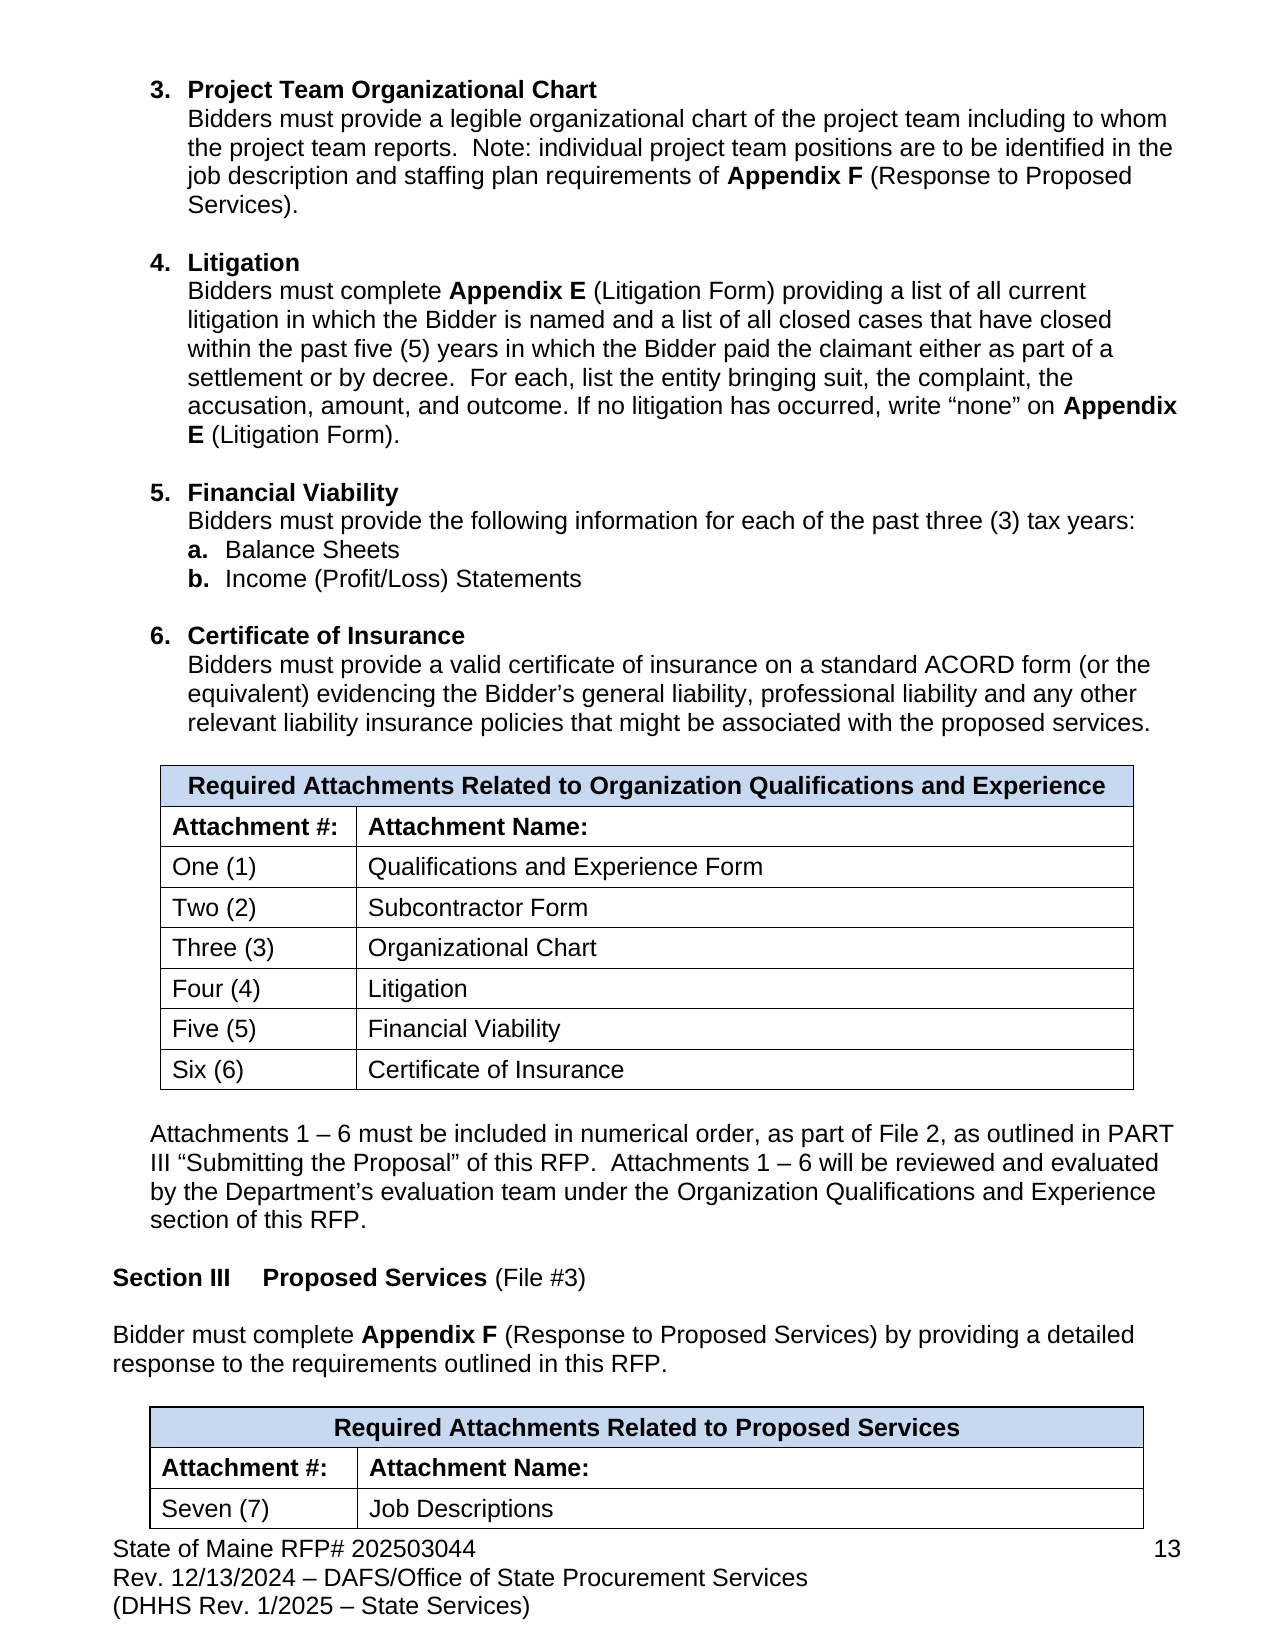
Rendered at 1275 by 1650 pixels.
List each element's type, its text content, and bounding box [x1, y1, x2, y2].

table_cell Job Descriptions [358, 1489, 1143, 1528]
table_cell Attachment #: [151, 1448, 357, 1487]
table_cell Two (2) [161, 888, 356, 927]
table_cell Organizational Chart [357, 928, 1133, 968]
table_cell Seven (7) [151, 1489, 357, 1528]
text Bidders must provide a valid certificate of insurance on a standard ACORD form (or the equivalent) evidencing the Bidder’s general liability, professional liability and any other relevant liability insurance policies that might be associated with the proposed services. [187, 650, 1181, 736]
text Attachments 1 – 6 must be included in numerical order, as part of File 2, as outlined in PART III “Submitting the Proposal” of this RFP. Attachments 1 – 6 will be reviewed and evaluated by the Department’s evaluation team under the Organization Qualifications and Experience section of this RFP. [150, 1119, 1181, 1234]
text Section III Proposed Services (File #3) [112, 1263, 1181, 1291]
table_cell Financial Viability [357, 1009, 1133, 1049]
text Bidder must complete Appendix F (Response to Proposed Services) by providing a detailed response to the requirements outlined in this RFP. [112, 1320, 1181, 1378]
list Project Team Organizational Chart [150, 75, 1181, 104]
table_cell Attachment Name: [358, 1448, 1143, 1487]
list Certificate of Insurance [150, 621, 1181, 650]
table_cell Attachment Name: [357, 807, 1133, 846]
table_cell One (1) [161, 847, 356, 887]
list Financial Viability [150, 477, 1181, 506]
text Bidders must provide the following information for each of the past three (3) tax years: [112, 506, 1181, 535]
list Income (Profit/Loss) Statements [187, 564, 1181, 592]
list Bidders must complete Appendix E (Litigation Form) providing a list of all current litigation in which the Bidder is named and a list of all closed cases that have closed within the past five (5) years in which the Bidder paid the claimant either as part of a settlement or by decree. For each, list the entity bringing suit, the complaint, the accusation, amount, and outcome. If no litigation has occurred, write “none” on Appendix E (Litigation Form). [187, 276, 1181, 449]
table_cell Four (4) [161, 969, 356, 1008]
table_cell Five (5) [161, 1009, 356, 1049]
table_cell Six (6) [161, 1050, 356, 1089]
table_cell Attachment #: [161, 807, 356, 846]
table_cell Qualifications and Experience Form [357, 847, 1133, 887]
table_cell Certificate of Insurance [357, 1050, 1133, 1089]
list Balance Sheets [187, 535, 1181, 564]
list Bidders must provide a legible organizational chart of the project team including to whom the project team reports. Note: individual project team positions are to be identified in the job description and staffing plan requirements of Appendix F (Response to Proposed Services). [187, 104, 1181, 219]
list Litigation [150, 247, 1181, 276]
table_header Required Attachments Related to Organization Qualifications and Experience [161, 766, 1133, 806]
table_cell Litigation [357, 969, 1133, 1008]
table_cell Three (3) [161, 928, 356, 968]
table_cell Subcontractor Form [357, 888, 1133, 927]
table_header Required Attachments Related to Proposed Services [151, 1408, 1143, 1447]
